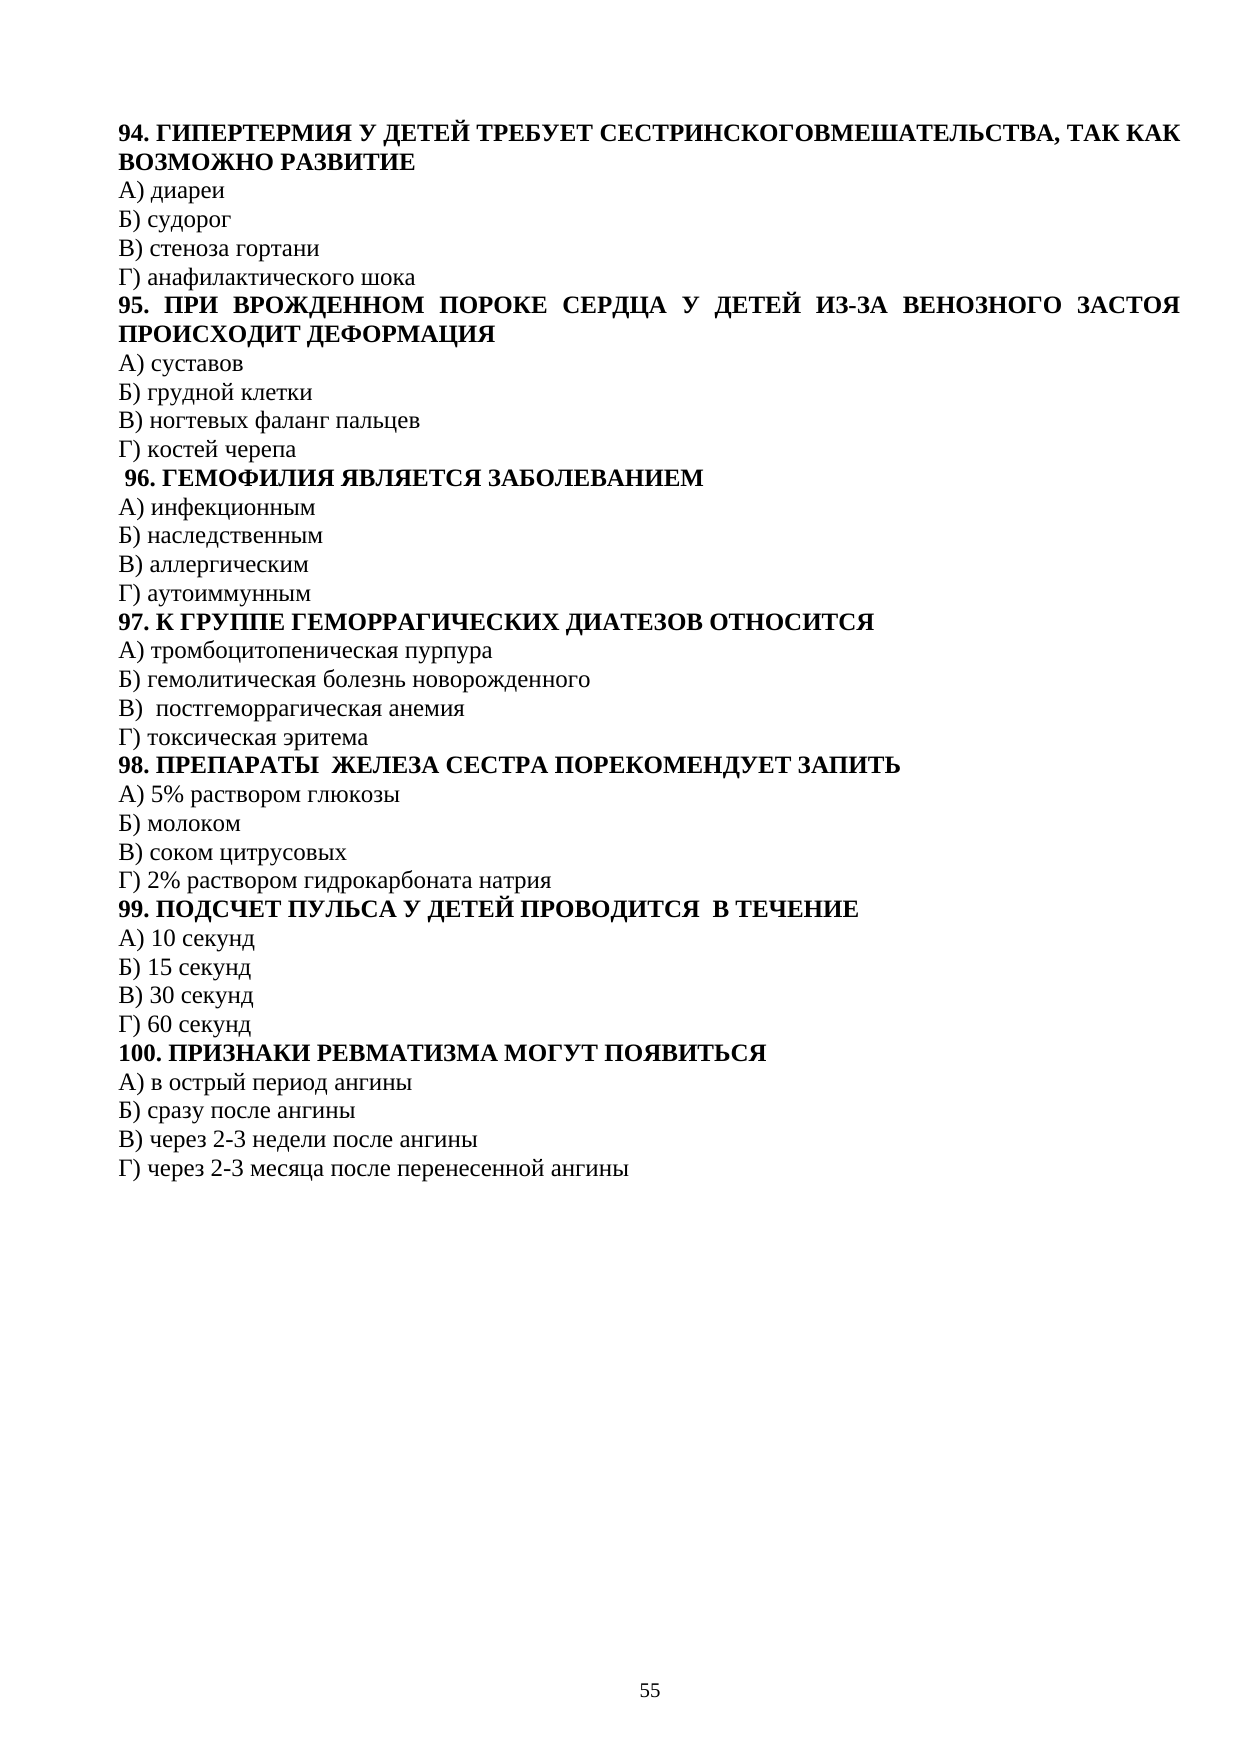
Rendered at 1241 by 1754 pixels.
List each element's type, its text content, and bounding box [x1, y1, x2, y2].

text Г) через 2-3 месяца после перенесенной ангины [118, 1153, 1181, 1182]
text В) соком цитрусовых [118, 837, 1181, 866]
text Б) наследственным [118, 521, 1181, 549]
list А) диареи [118, 176, 1181, 204]
text В) постгеморрагическая анемия [118, 693, 1181, 722]
list А) суставов [118, 348, 1181, 377]
text Б) сразу после ангины [118, 1096, 1181, 1124]
text 99. ПОДСЧЕТ ПУЛЬСА У ДЕТЕЙ ПРОВОДИТСЯ В ТЕЧЕНИЕ [118, 894, 1181, 923]
list Б) судорог [118, 204, 1181, 233]
text В) аллергическим [118, 549, 1181, 578]
text В) через 2-3 недели после ангины [118, 1124, 1181, 1153]
list Г) костей черепа [118, 434, 1181, 463]
text Г) токсическая эритема [118, 722, 1181, 751]
list Б) грудной клетки [118, 377, 1181, 406]
text 98. ПРЕПАРАТЫ ЖЕЛЕЗА СЕСТРА ПОРЕКОМЕНДУЕТ ЗАПИТЬ [118, 751, 1181, 779]
list 96. ГЕМОФИЛИЯ ЯВЛЯЕТСЯ ЗАБОЛЕВАНИЕМ [118, 463, 1181, 492]
text Б) гемолитическая болезнь новорожденного [118, 664, 1181, 693]
list В) стеноза гортани [118, 233, 1181, 262]
list В) ногтевых фаланг пальцев [118, 406, 1181, 434]
list Г) анафилактического шока [118, 262, 1181, 291]
text Б) молоком [118, 808, 1181, 837]
text Г) аутоиммунным [118, 578, 1181, 607]
text Г) 2% раствором гидрокарбоната натрия [118, 866, 1181, 894]
text А) в острый период ангины [118, 1067, 1181, 1096]
text А) 5% раствором глюкозы [118, 779, 1181, 808]
text 97. К ГРУППЕ ГЕМОРРАГИЧЕСКИХ ДИАТЕЗОВ ОТНОСИТСЯ [118, 607, 1181, 636]
text А) инфекционным [118, 492, 1181, 521]
text Б) 15 секунд [118, 952, 1181, 981]
list 94. ГИПЕРТЕРМИЯ У ДЕТЕЙ ТРЕБУЕТ СЕСТРИНСКОГОВМЕШАТЕЛЬСТВА, ТАК КАК ВОЗМОЖНО РАЗВИТИЕ [118, 118, 1181, 176]
text А) 10 секунд [118, 923, 1181, 952]
list 95. ПРИ ВРОЖДЕННОМ ПОРОКЕ СЕРДЦА У ДЕТЕЙ ИЗ-ЗА ВЕНОЗНОГО ЗАСТОЯ ПРОИСХОДИТ ДЕФОРМАЦИЯ [118, 291, 1181, 348]
text В) 30 секунд [118, 981, 1181, 1009]
text А) тромбоцитопеническая пурпура [118, 636, 1181, 664]
text 100. ПРИЗНАКИ РЕВМАТИЗМА МОГУТ ПОЯВИТЬСЯ [118, 1038, 1181, 1067]
text Г) 60 секунд [118, 1009, 1181, 1038]
